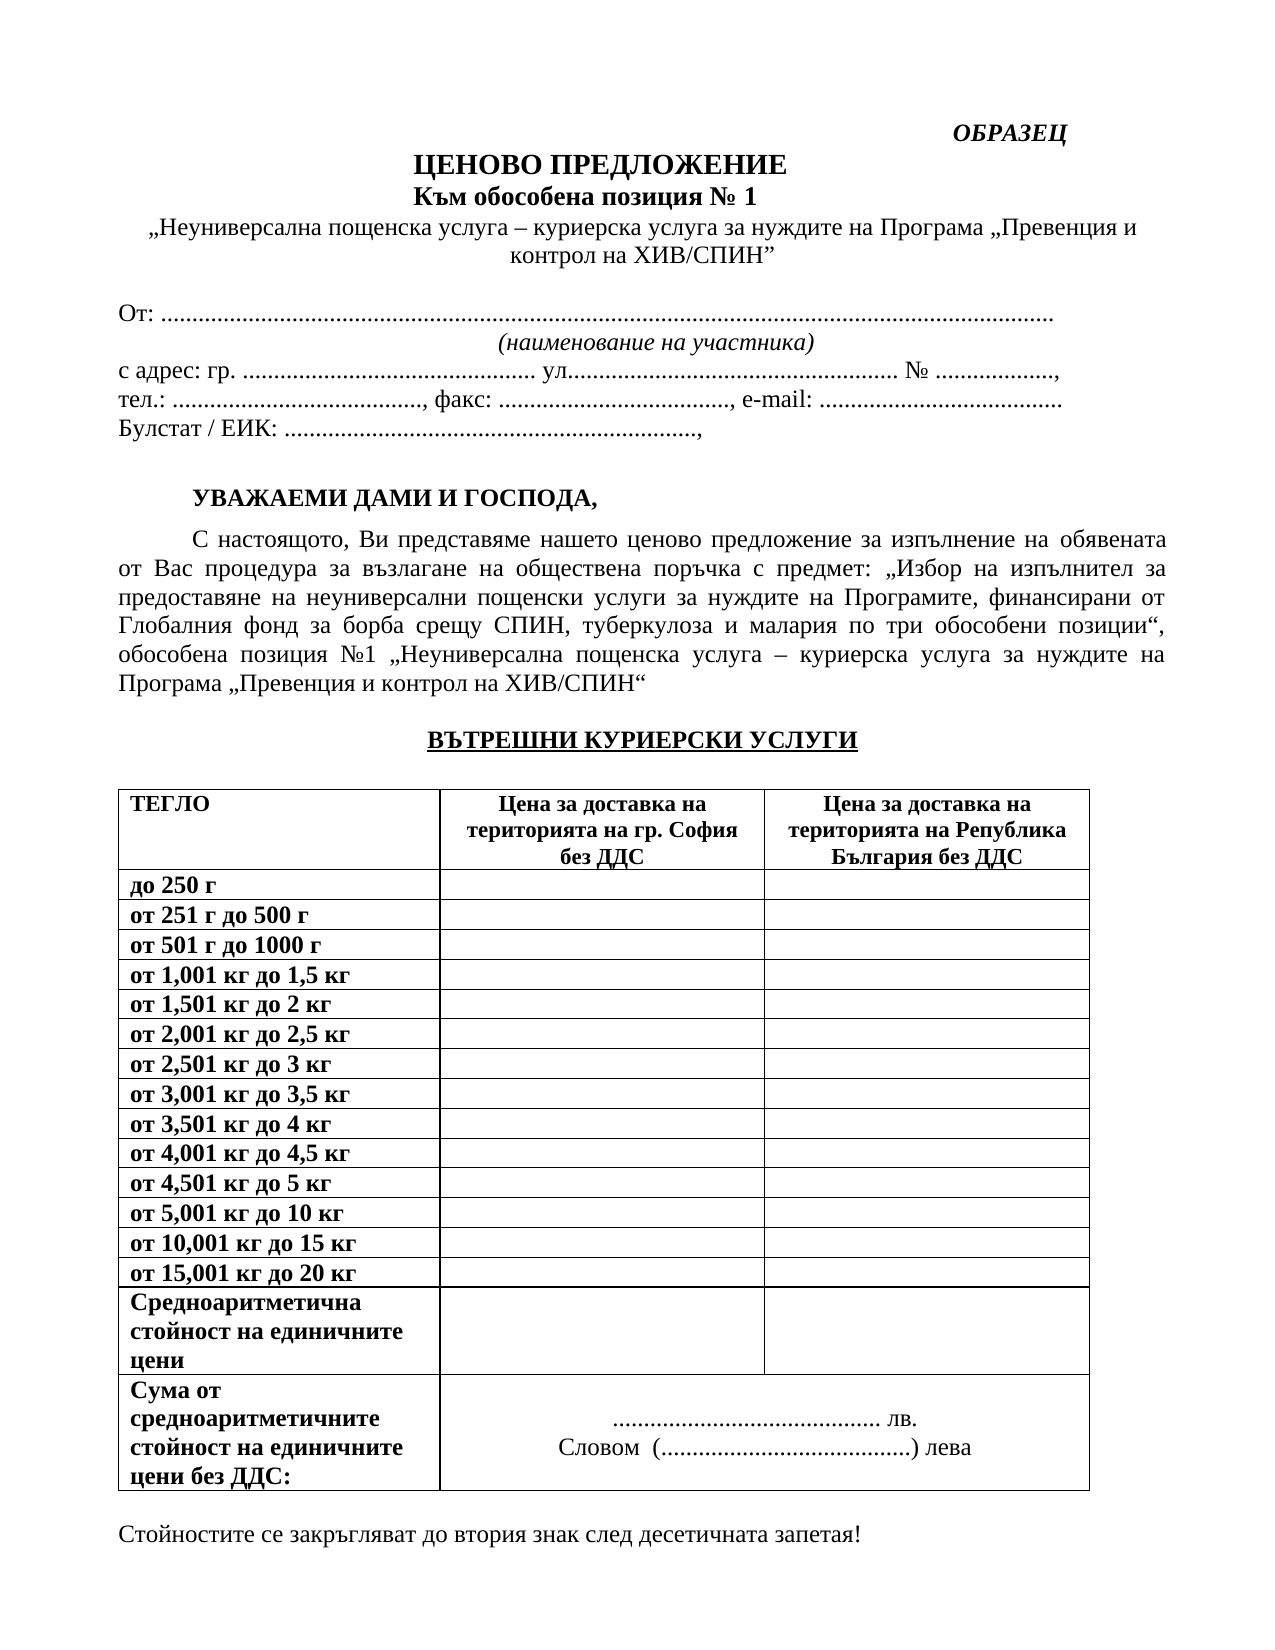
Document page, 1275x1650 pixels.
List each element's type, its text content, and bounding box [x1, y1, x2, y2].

table_cell [441, 1139, 764, 1167]
table_cell от 4,001 кг до 4,5 кг [119, 1139, 439, 1167]
text ОБРАЗЕЦ [782, 118, 1167, 147]
table_cell [441, 1168, 764, 1197]
table_cell [765, 900, 1089, 929]
table_cell от 4,501 кг до 5 кг [119, 1168, 439, 1197]
table_cell [765, 1168, 1089, 1197]
table_cell [441, 1079, 764, 1108]
table_cell от 501 г до 1000 г [119, 930, 439, 959]
table_cell [765, 1139, 1089, 1167]
text „Неуниверсална пощенска услуга – куриерска услуга за нуждите на Програма „Превенция и контрол на ХИВ/СПИН” [118, 212, 1167, 269]
table_cell [441, 990, 764, 1018]
table_header Цена за доставка на територията на Република България без ДДС [765, 790, 1089, 869]
text От: ............................................................................................................................................... [118, 298, 1167, 327]
table_cell от 1,501 кг до 2 кг [119, 990, 439, 1018]
table_cell от 2,001 кг до 2,5 кг [119, 1019, 439, 1048]
table_cell [441, 1288, 764, 1374]
table_header ТЕГЛО [119, 790, 439, 869]
table_cell от 3,001 кг до 3,5 кг [119, 1079, 439, 1108]
table_cell [765, 1258, 1089, 1286]
table_cell [441, 1228, 764, 1257]
table_cell Средноаритметична стойност на единичните цени [119, 1288, 439, 1374]
table_cell [765, 870, 1089, 899]
table_cell [765, 1198, 1089, 1227]
table_cell от 3,501 кг до 4 кг [119, 1109, 439, 1137]
table_cell [441, 960, 764, 988]
table_cell Сума от средноаритметичните стойност на единичните цени без ДДС: [119, 1375, 439, 1490]
table_cell от 1,001 кг до 1,5 кг [119, 960, 439, 988]
table_cell [765, 1288, 1089, 1374]
table_cell [765, 1019, 1089, 1048]
table_cell [765, 960, 1089, 988]
text (наименование на участника) [118, 327, 1167, 355]
table_cell до 250 г [119, 870, 439, 899]
table_cell [441, 1109, 764, 1137]
text с адрес: гр. ............................................... ул..................................................... № ..................., [118, 355, 1167, 384]
table_cell [765, 990, 1089, 1018]
text Към обособена позиция № 1 [339, 180, 1162, 212]
table_cell [765, 930, 1089, 959]
table_header Цена за доставка на територията на гр. София без ДДС [441, 790, 764, 869]
table_cell [441, 900, 764, 929]
text С настоящото, Ви представяме нашето ценово предложение за изпълнение на обявената от Вас процедура за възлагане на обществена поръчка с предмет: „Избор на изпълнител за предоставяне на неуниверсални пощенски услуги за нуждите на Програмите, финансирани от Глобалния фонд за борба срещу СПИН, туберкулоза и малария по три обособени позиции“, обособена позиция №1 „Неуниверсална пощенска услуга – куриерска услуга за нуждите на Програма „Превенция и контрол на ХИВ/СПИН“ [118, 524, 1167, 697]
text ЦЕНОВО ПРЕДЛОЖЕНИЕ [413, 147, 1167, 180]
text УВАЖАЕМИ ДАМИ И ГОСПОДА, [118, 483, 1167, 512]
table_cell [765, 1079, 1089, 1108]
text Булстат / ЕИК: .................................................................., [118, 413, 1167, 442]
table_cell от 10,001 кг до 15 кг [119, 1228, 439, 1257]
table_cell [441, 870, 764, 899]
table_cell [441, 930, 764, 959]
table_cell [441, 1019, 764, 1048]
table_cell от 5,001 кг до 10 кг [119, 1198, 439, 1227]
table_cell [765, 1228, 1089, 1257]
table_cell от 251 г до 500 г [119, 900, 439, 929]
table_cell [441, 1258, 764, 1286]
table_cell [765, 1109, 1089, 1137]
text Стойностите се закръгляват до втория знак след десетичната запетая! [118, 1519, 1167, 1548]
table_cell [765, 1049, 1089, 1078]
table_cell ........................................... лв. Словом (........................................) лева [441, 1375, 1089, 1490]
table_cell от 2,501 кг до 3 кг [119, 1049, 439, 1078]
table_cell [441, 1049, 764, 1078]
text ВЪТРЕШНИ КУРИЕРСКИ УСЛУГИ [118, 725, 1167, 754]
text тел.: ........................................, факс: ....................................., e-mail: ....................................... [118, 384, 1167, 413]
table_cell от 15,001 кг до 20 кг [119, 1258, 439, 1286]
table_cell [441, 1198, 764, 1227]
